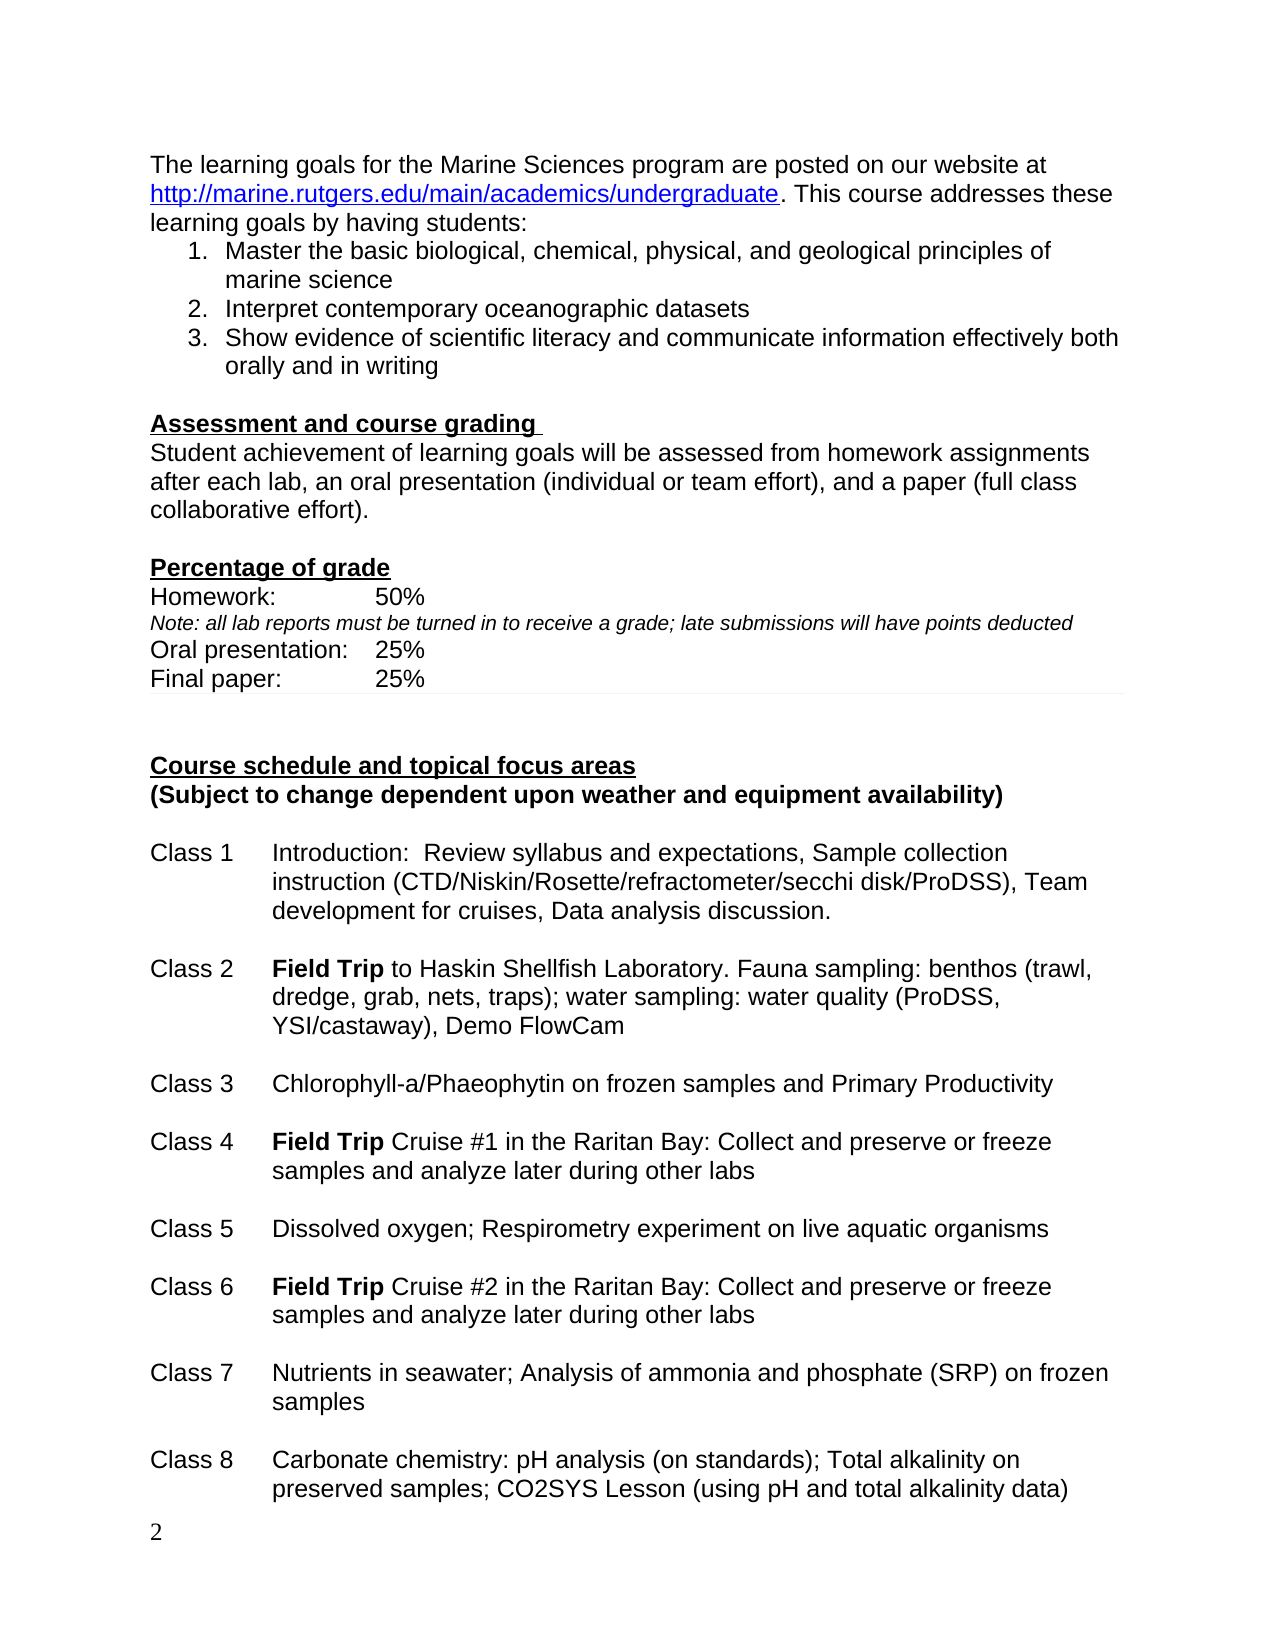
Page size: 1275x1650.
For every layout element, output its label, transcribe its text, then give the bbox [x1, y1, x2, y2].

text Oral presentation: 25% [150, 635, 1125, 664]
text Course schedule and topical focus areas [150, 751, 1125, 780]
text Class 2 Field Trip to Haskin Shellfish Laboratory. Fauna sampling: benthos (trawl, dredge, grab, nets, traps); water sampling: water quality (ProDSS, YSI/castaway), Demo FlowCam [150, 953, 1125, 1040]
text Class 4 Field Trip Cruise #1 in the Raritan Bay: Collect and preserve or freeze samples and analyze later during other labs [150, 1127, 1125, 1184]
text Class 7 Nutrients in seawater; Analysis of ammonia and phosphate (SRP) on frozen samples [150, 1358, 1125, 1416]
list Show evidence of scientific literacy and communicate information effectively both orally and in writing [187, 322, 1125, 380]
text Percentage of grade [150, 553, 1125, 582]
text Class 1 Introduction: Review syllabus and expectations, Sample collection instruction (CTD/Niskin/Rosette/refractometer/secchi disk/ProDSS), Team development for cruises, Data analysis discussion. [150, 838, 1125, 924]
text Class 5 Dissolved oxygen; Respirometry experiment on live aquatic organisms [150, 1213, 1125, 1242]
text Student achievement of learning goals will be assessed from homework assignments after each lab, an oral presentation (individual or team effort), and a paper (full class collaborative effort). [150, 438, 1125, 524]
list Master the basic biological, chemical, physical, and geological principles of marine science [187, 236, 1125, 294]
text Assessment and course grading [150, 409, 1125, 438]
list Interpret contemporary oceanographic datasets [187, 294, 1125, 322]
text Class 3 Chlorophyll-a/Phaeophytin on frozen samples and Primary Productivity [150, 1069, 1125, 1098]
text Final paper: 25% [150, 664, 1125, 693]
text (Subject to change dependent upon weather and equipment availability) [150, 780, 1125, 809]
text Homework: 50% [150, 582, 1125, 611]
text Class 6 Field Trip Cruise #2 in the Raritan Bay: Collect and preserve or freeze samples and analyze later during other labs [150, 1271, 1125, 1329]
text Note: all lab reports must be turned in to receive a grade; late submissions will have points deducted [150, 611, 1125, 635]
text The learning goals for the Marine Sciences program are posted on our website at http://marine.rutgers.edu/main/academics/undergraduate. This course addresses these learning goals by having students: [150, 150, 1125, 236]
text Class 8 Carbonate chemistry: pH analysis (on standards); Total alkalinity on preserved samples; CO2SYS Lesson (using pH and total alkalinity data) [150, 1445, 1125, 1502]
